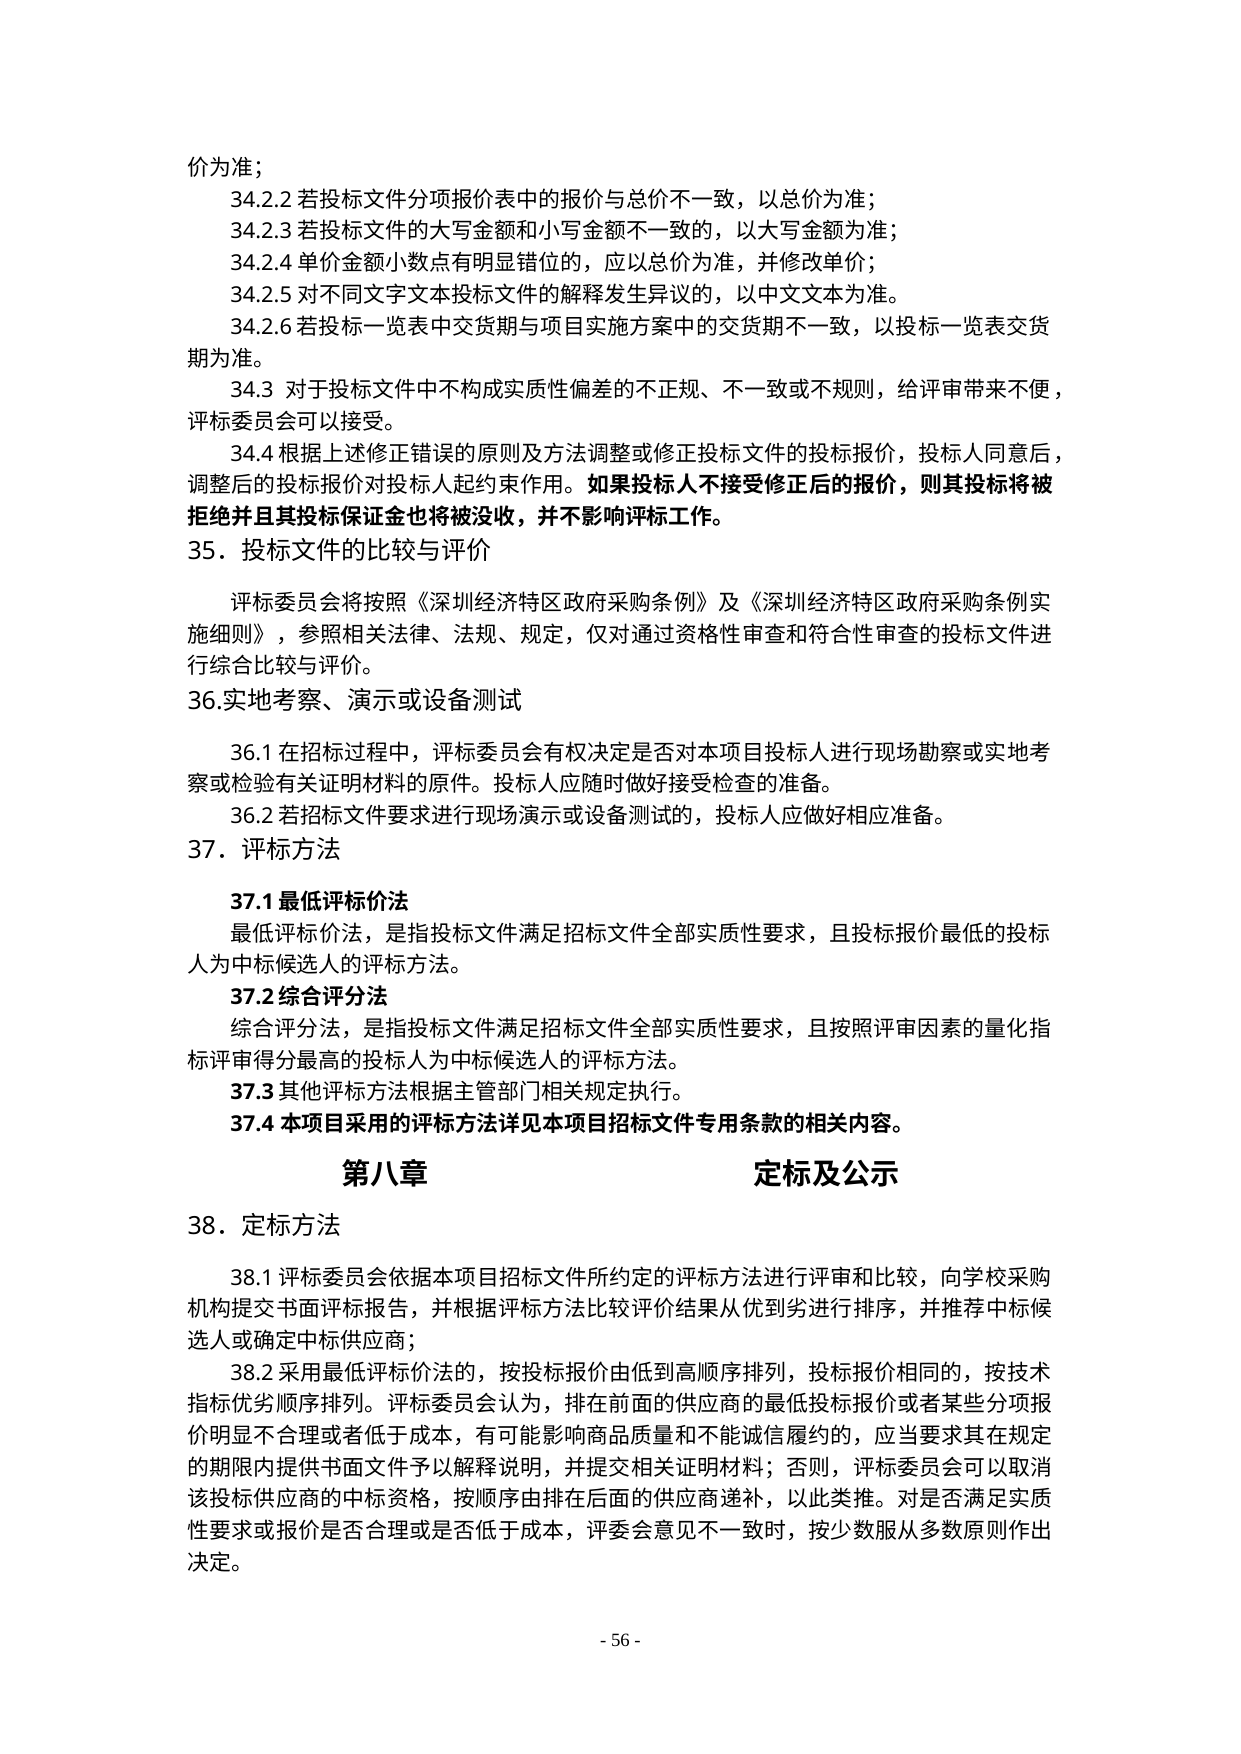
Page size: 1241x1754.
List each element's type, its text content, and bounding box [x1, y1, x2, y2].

text 37．评标方法 [187, 830, 1053, 866]
list 定标及公示 [187, 1150, 1053, 1193]
text 34.2.6若投标一览表中交货期与项目实施方案中的交货期不一致，以投标一览表交货期为准。 [187, 309, 1053, 372]
text 34.4根据上述修正错误的原则及方法调整或修正投标文件的投标报价，投标人同意后，调整后的投标报价对投标人起约束作用。如果投标人不接受修正后的报价，则其投标将被拒绝并且其投标保证金也将被没收，并不影响评标工作。 [187, 436, 1053, 531]
text 综合评分法，是指投标文件满足招标文件全部实质性要求，且按照评审因素的量化指标评审得分最高的投标人为中标候选人的评标方法。 [187, 1011, 1053, 1074]
text 38.2采用最低评标价法的，按投标报价由低到高顺序排列，投标报价相同的，按技术指标优劣顺序排列。评标委员会认为，排在前面的供应商的最低投标报价或者某些分项报价明显不合理或者低于成本，有可能影响商品质量和不能诚信履约的，应当要求其在规定的期限内提供书面文件予以解释说明，并提交相关证明材料；否则，评标委员会可以取消该投标供应商的中标资格，按顺序由排在后面的供应商递补，以此类推。对是否满足实质性要求或报价是否合理或是否低于成本，评委会意见不一致时，按少数服从多数原则作出决定。 [187, 1354, 1053, 1576]
text 38.1评标委员会依据本项目招标文件所约定的评标方法进行评审和比较，向学校采购机构提交书面评标报告，并根据评标方法比较评价结果从优到劣进行排序，并推荐中标候选人或确定中标供应商； [187, 1259, 1053, 1354]
text 36.实地考察、演示或设备测试 [187, 680, 1053, 716]
text 最低评标价法，是指投标文件满足招标文件全部实质性要求，且投标报价最低的投标人为中标候选人的评标方法。 [187, 916, 1053, 979]
text 37.1最低评标价法 [187, 884, 1053, 916]
text 34.2.2 若投标文件分项报价表中的报价与总价不一致，以总价为准； [187, 182, 1053, 213]
text 37.4 本项目采用的评标方法详见本项目招标文件专用条款的相关内容。 [187, 1106, 1053, 1138]
text 35．投标文件的比较与评价 [187, 531, 1053, 567]
text 34.2.3 若投标文件的大写金额和小写金额不一致的，以大写金额为准； [187, 213, 1053, 245]
text 37.2综合评分法 [187, 979, 1053, 1011]
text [187, 150, 1053, 182]
text 37.3其他评标方法根据主管部门相关规定执行。 [187, 1074, 1053, 1106]
text 34.3 对于投标文件中不构成实质性偏差的不正规、不一致或不规则，给评审带来不便，评标委员会可以接受。 [187, 372, 1053, 436]
text 38．定标方法 [187, 1205, 1053, 1241]
text 评标委员会将按照《深圳经济特区政府采购条例》及《深圳经济特区政府采购条例实施细则》，参照相关法律、法规、规定，仅对通过资格性审查和符合性审查的投标文件进行综合比较与评价。 [187, 585, 1053, 680]
text 34.2.5 对不同文字文本投标文件的解释发生异议的，以中文文本为准。 [187, 277, 1053, 309]
text 36.1在招标过程中，评标委员会有权决定是否对本项目投标人进行现场勘察或实地考察或检验有关证明材料的原件。投标人应随时做好接受检查的准备。 [187, 734, 1053, 798]
text 34.2.4 单价金额小数点有明显错位的，应以总价为准，并修改单价； [187, 245, 1053, 277]
text 36.2若招标文件要求进行现场演示或设备测试的，投标人应做好相应准备。 [187, 798, 1053, 830]
